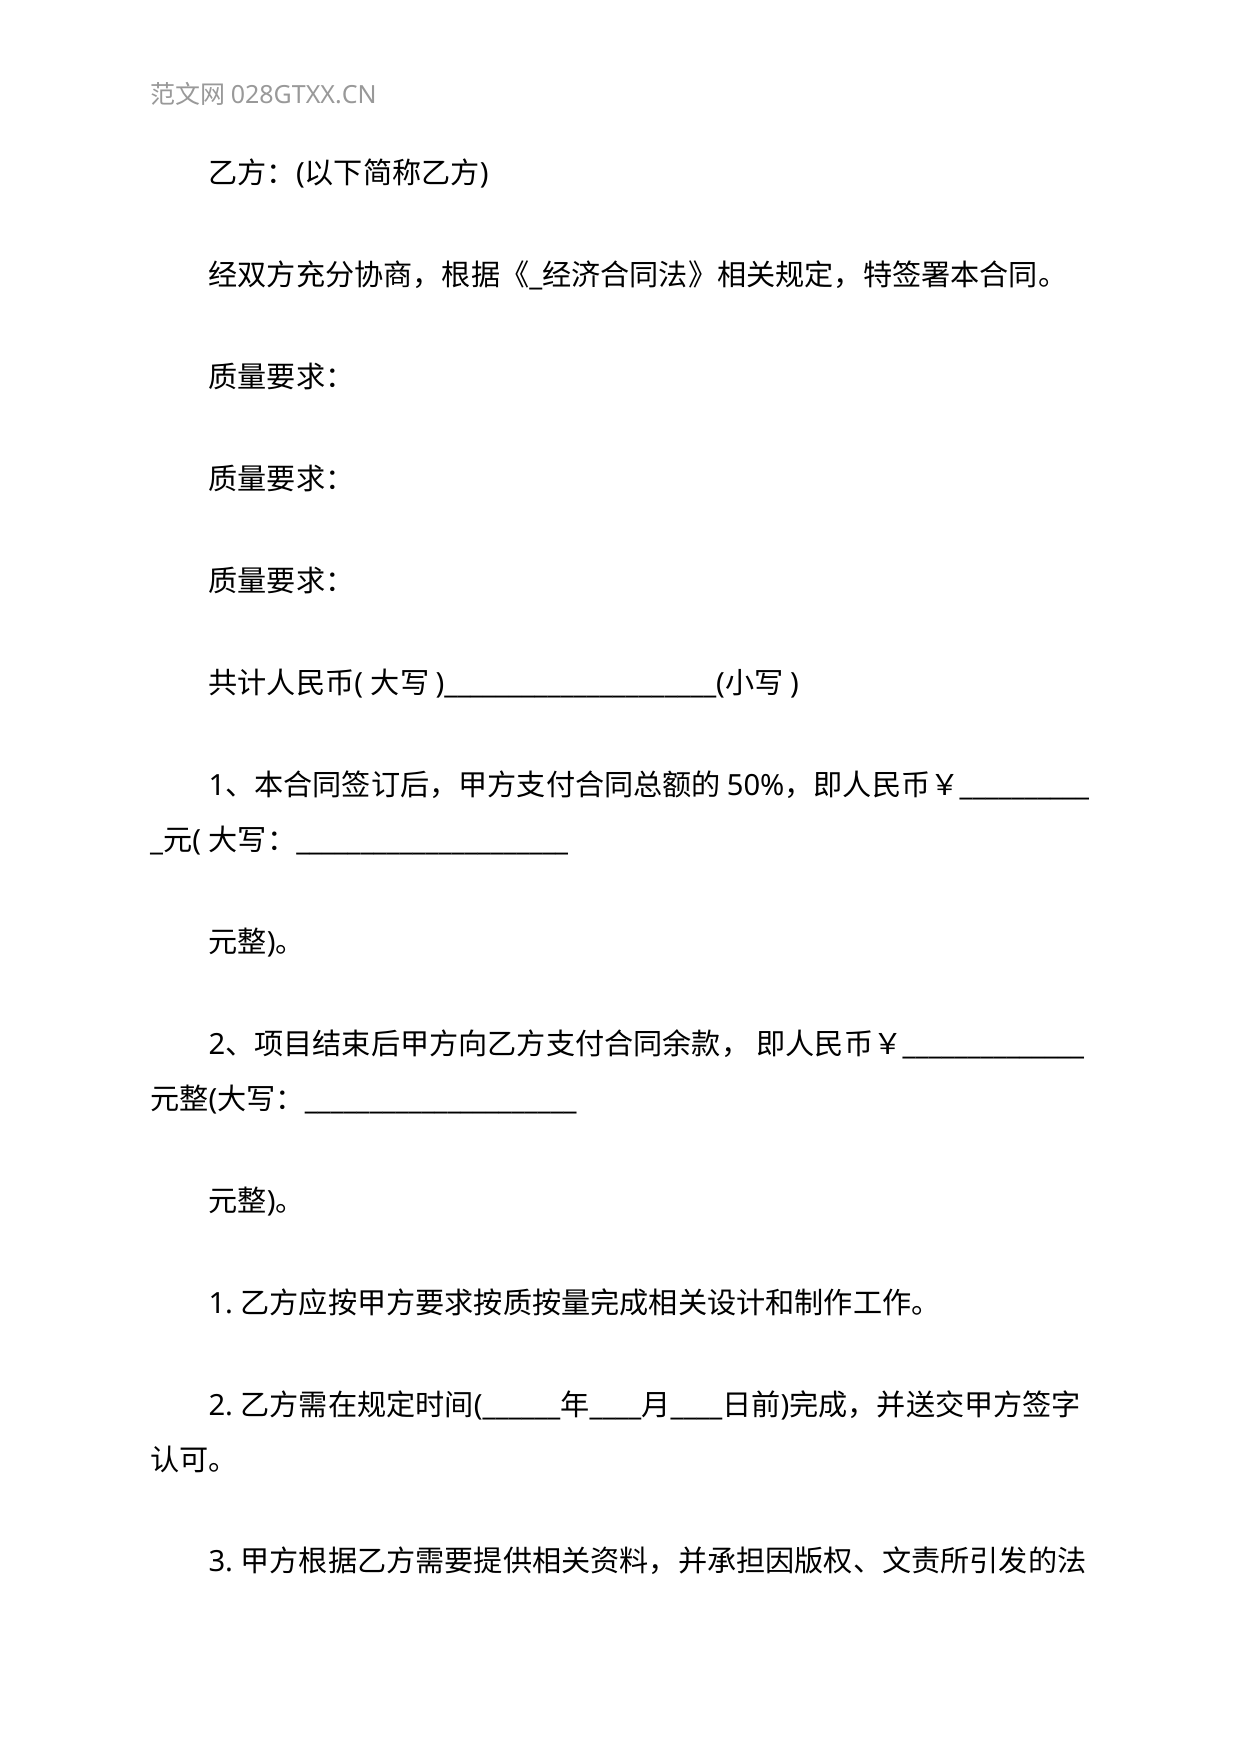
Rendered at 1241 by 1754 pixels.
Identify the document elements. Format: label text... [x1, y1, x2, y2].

text 质量要求： [150, 557, 1090, 600]
text 乙方：(以下简称乙方) [150, 150, 1090, 192]
text 1、本合同签订后，甲方支付合同总额的50%，即人民币￥___________元( 大写：_____________________ [150, 761, 1090, 859]
text 2、项目结束后甲方向乙方支付合同余款， 即人民币￥______________元整(大写：_____________________ [150, 1020, 1090, 1118]
text 元整)。 [150, 918, 1090, 961]
text 质量要求： [150, 456, 1090, 498]
text 1. 乙方应按甲方要求按质按量完成相关设计和制作工作。 [150, 1279, 1090, 1322]
text 经双方充分协商，根据《_经济合同法》相关规定，特签署本合同。 [150, 252, 1090, 294]
text 2. 乙方需在规定时间(______年____月____日前)完成，并送交甲方签字认可。 [150, 1381, 1090, 1478]
text 元整)。 [150, 1177, 1090, 1219]
text 共计人民币( 大写 )_____________________(小写 ) [150, 659, 1090, 702]
text 质量要求： [150, 354, 1090, 396]
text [150, 1538, 1090, 1580]
